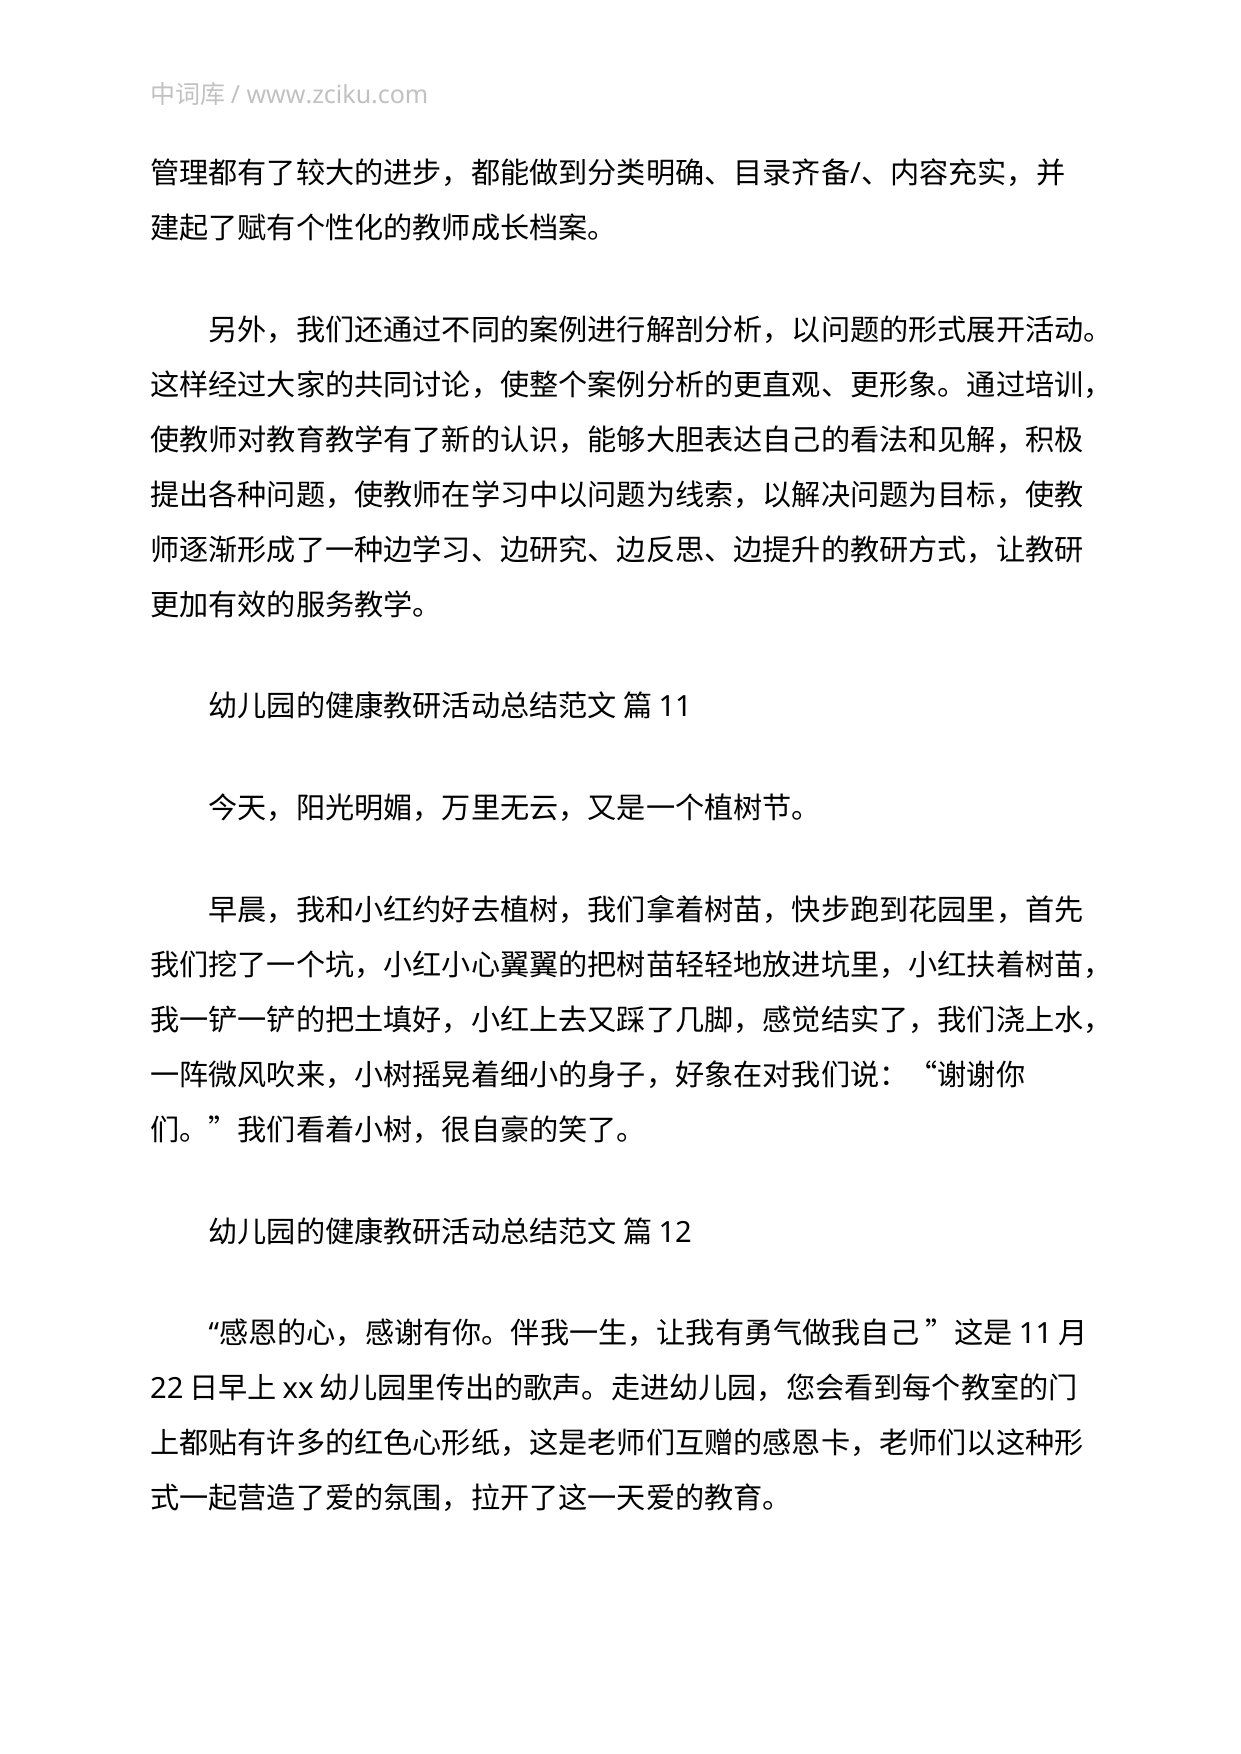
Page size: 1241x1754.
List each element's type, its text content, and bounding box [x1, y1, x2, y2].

text 另外，我们还通过不同的案例进行解剖分析，以问题的形式展开活动。这样经过大家的共同讨论，使整个案例分析的更直观、更形象。通过培训，使教师对教育教学有了新的认识，能够大胆表达自己的看法和见解，积极提出各种问题，使教师在学习中以问题为线索，以解决问题为目标，使教师逐渐形成了一种边学习、边研究、边反思、边提升的教研方式，让教研更加有效的服务教学。 [150, 307, 1090, 623]
text “感恩的心，感谢有你。伴我一生，让我有勇气做我自己 ”这是11月22日早上xx幼儿园里传出的歌声。走进幼儿园，您会看到每个教室的门上都贴有许多的红色心形纸，这是老师们互赠的感恩卡，老师们以这种形式一起营造了爱的氛围，拉开了这一天爱的教育。 [150, 1310, 1090, 1517]
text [150, 150, 1090, 247]
text 幼儿园的健康教研活动总结范文 篇11 [150, 683, 1090, 725]
text 今天，阳光明媚，万里无云，又是一个植树节。 [150, 785, 1090, 827]
text 幼儿园的健康教研活动总结范文 篇12 [150, 1208, 1090, 1251]
text 早晨，我和小红约好去植树，我们拿着树苗，快步跑到花园里，首先我们挖了一个坑，小红小心翼翼的把树苗轻轻地放进坑里，小红扶着树苗，我一铲一铲的把土填好，小红上去又踩了几脚，感觉结实了，我们浇上水，一阵微风吹来，小树摇晃着细小的身子，好象在对我们说：“谢谢你们。”我们看着小树，很自豪的笑了。 [150, 887, 1090, 1149]
